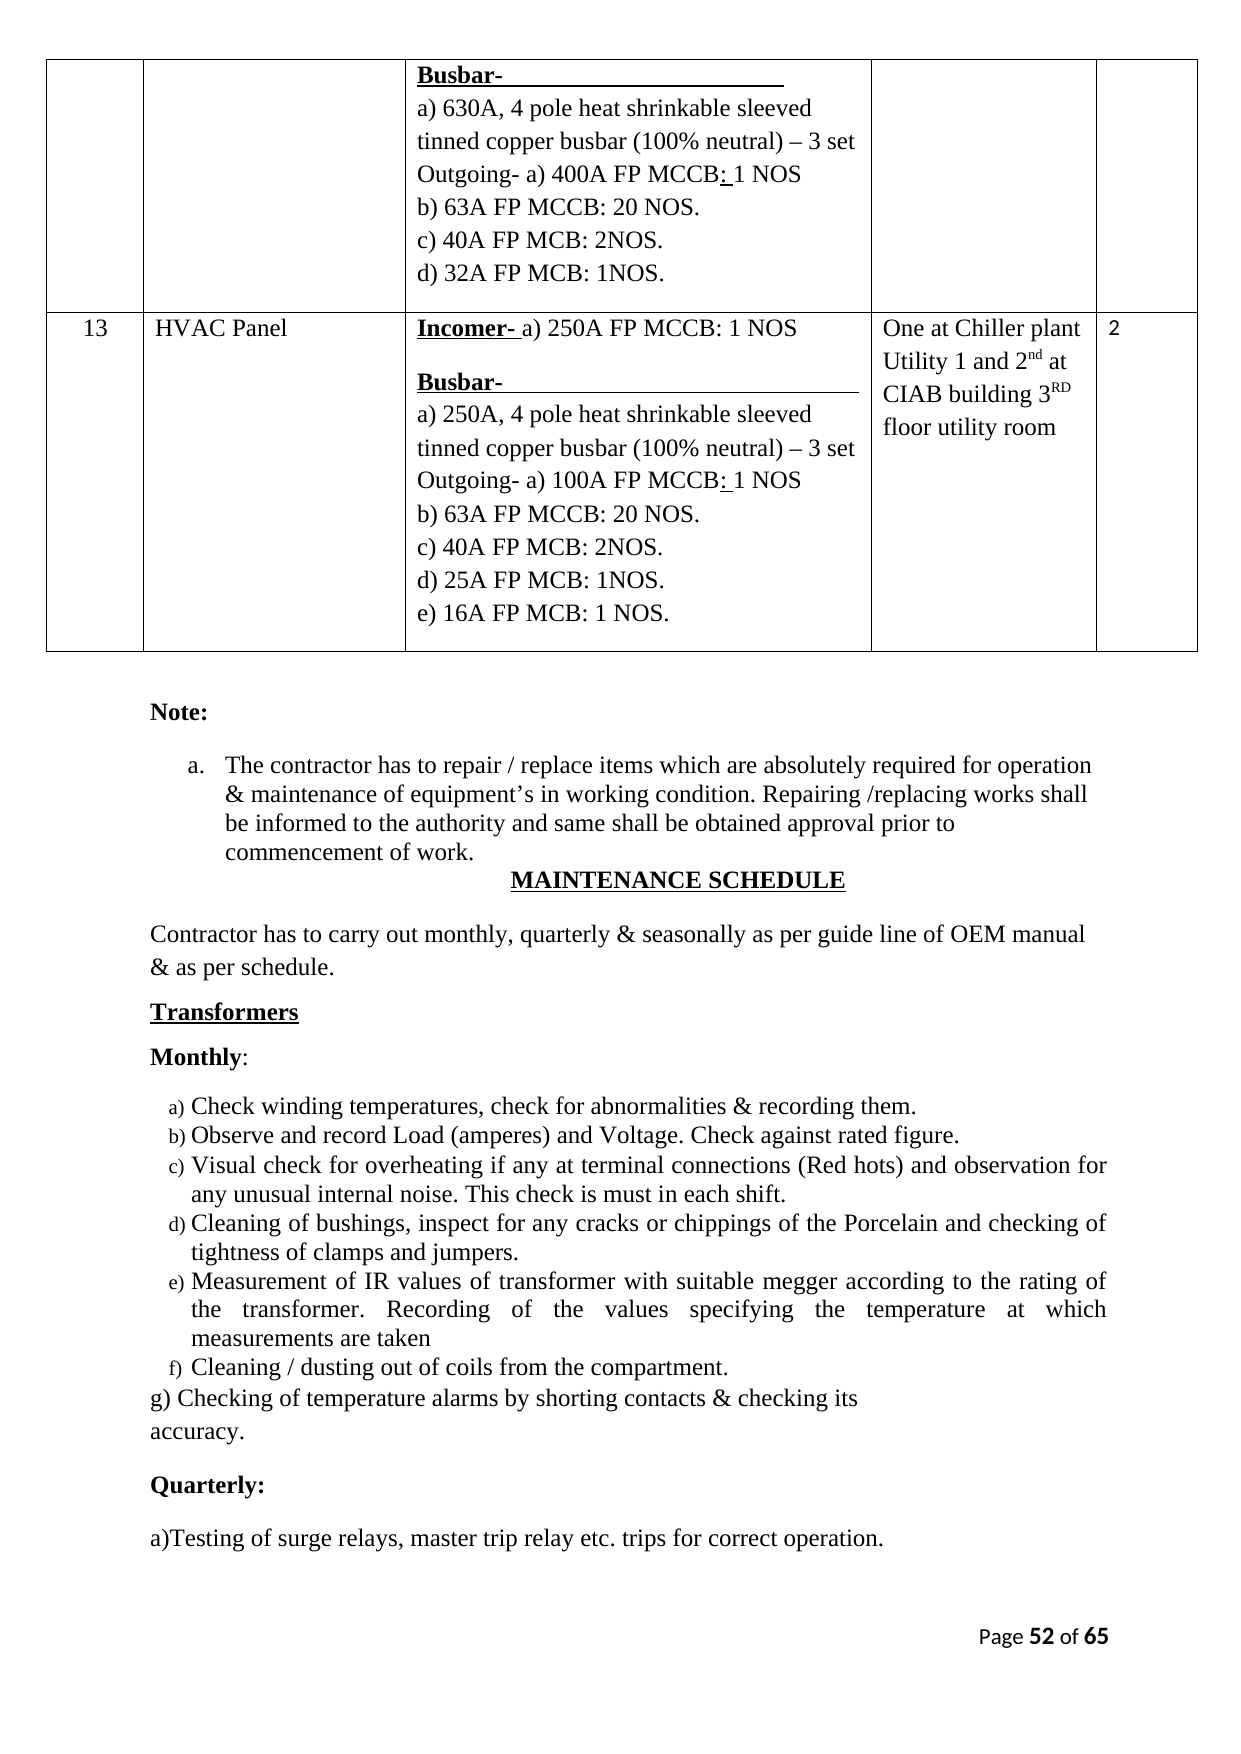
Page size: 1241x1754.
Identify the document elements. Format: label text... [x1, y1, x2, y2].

list Check winding temperatures, check for abnormalities & recording them. [168, 1092, 1107, 1120]
text Quarterly: [150, 1470, 864, 1498]
table_cell Incomer- a) 250A FP MCCB: 1 NOS Busbar- a) 250A, 4 pole heat shrinkable sleeved tinned copper busbar (100% neutral) – 3 set Outgoing- a) 100A FP MCCB: 1 NOS b) 63A FP MCCB: 20 NOS. c) 40A FP MCB: 2NOS. d) 25A FP MCB: 1NOS. e) 16A FP MCB: 1 NOS. [406, 313, 871, 651]
list Cleaning / dusting out of coils from the compartment. [168, 1353, 1107, 1381]
table_cell HVAC Panel [144, 313, 405, 651]
table_cell 13 [47, 313, 143, 651]
text g) Checking of temperature alarms by shorting contacts & checking its accuracy. [150, 1383, 864, 1444]
text Note: [150, 697, 1109, 726]
list Visual check for overheating if any at terminal connections (Red hots) and observation for any unusual internal noise. This check is must in each shift. [168, 1151, 1107, 1207]
text Transformers [150, 997, 1109, 1026]
text a)Testing of surge relays, master trip relay etc. trips for correct operation. [150, 1523, 1109, 1552]
text Monthly: [150, 1042, 1109, 1071]
table_cell One at Chiller plant Utility 1 and 2nd at CIAB building 3RD floor utility room [872, 313, 1096, 651]
list Measurement of IR values of transformer with suitable megger according to the rating of the transformer. Recording of the values specifying the temperature at which measurements are taken [168, 1267, 1107, 1352]
table_cell 12 [47, 60, 143, 312]
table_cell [144, 60, 405, 312]
list Cleaning of bushings, inspect for any cracks or chippings of the Porcelain and checking of tightness of clamps and jumpers. [168, 1209, 1107, 1265]
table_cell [872, 60, 1096, 312]
list Observe and record Load (amperes) and Voltage. Check against rated figure. [168, 1121, 1107, 1149]
table_cell 1 [1097, 60, 1197, 312]
text MAINTENANCE SCHEDULE [510, 866, 1109, 894]
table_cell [406, 60, 871, 312]
text Contractor has to carry out monthly, quarterly & seasonally as per guide line of OEM manual & as per schedule. [150, 919, 1109, 981]
list The contractor has to repair / replace items which are absolutely required for operation & maintenance of equipment’s in working condition. Repairing /replacing works shall be informed to the authority and same shall be obtained approval prior to commencement of work. [187, 751, 1109, 866]
table_cell 2 [1097, 313, 1197, 651]
